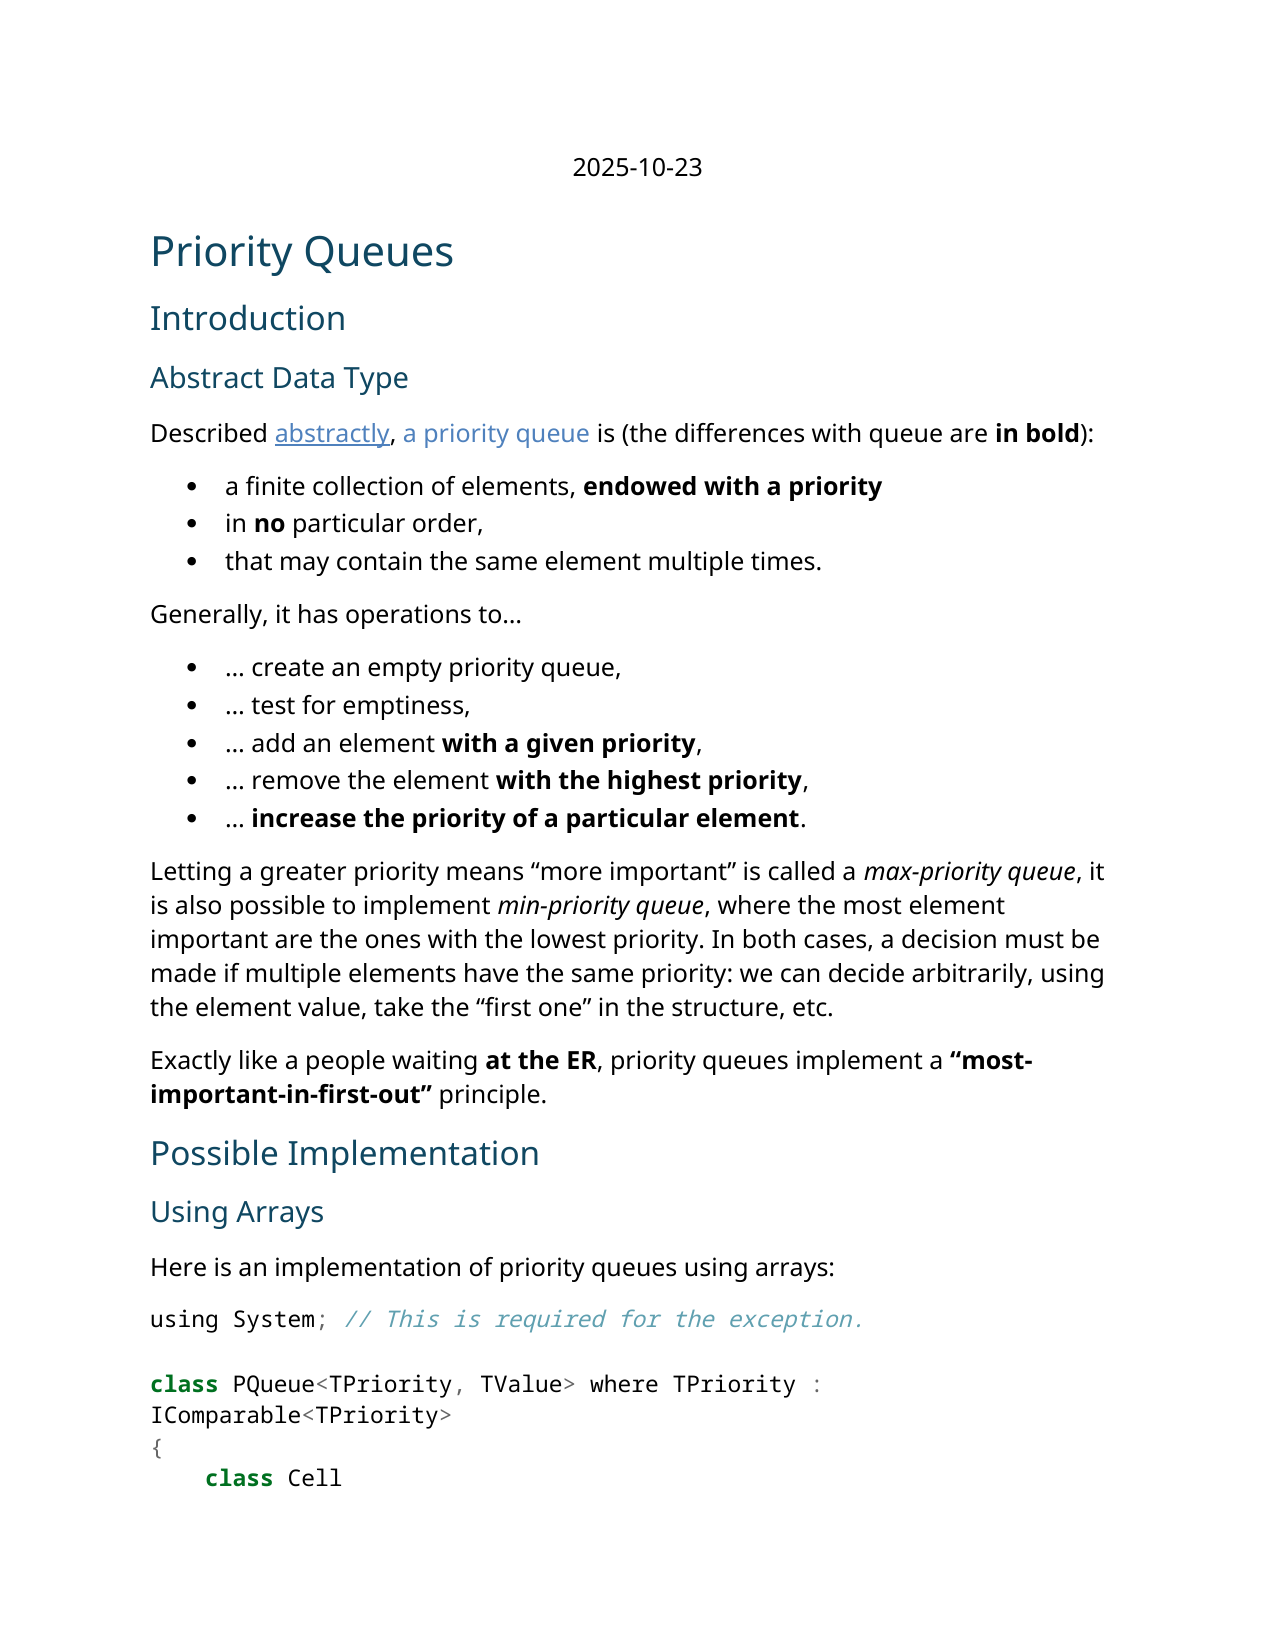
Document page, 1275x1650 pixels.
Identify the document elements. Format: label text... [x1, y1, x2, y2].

subtitle Priority Queues [150, 222, 1125, 278]
text Here is an implementation of priority queues using arrays: [150, 1250, 1125, 1284]
text Generally, it has operations to… [150, 597, 1125, 631]
list … test for emptiness, [187, 687, 1125, 721]
list in no particular order, [187, 506, 1125, 540]
list … increase the priority of a particular element. [187, 801, 1125, 835]
subtitle Using Arrays [150, 1192, 1125, 1231]
list that may contain the same element multiple times. [187, 544, 1125, 578]
text Described abstractly, a priority queue is (the differences with queue are in bold): [150, 416, 1125, 449]
subtitle Possible Implementation [150, 1129, 1125, 1175]
text Exactly like a people waiting at the ER, priority queues implement a “most-important-in-first-out” principle. [150, 1043, 1125, 1111]
subtitle Introduction [150, 295, 1125, 340]
list … remove the element with the highest priority, [187, 763, 1125, 797]
text Letting a greater priority means “more important” is called a max-priority queue, it is also possible to implement min-priority queue, where the most element important are the ones with the lowest priority. In both cases, a decision must be made if multiple elements have the same priority: we can decide arbitrarily, using the element value, take the “first one” in the structure, etc. [150, 854, 1125, 1024]
subtitle Abstract Data Type [150, 357, 1125, 397]
text 2025-10-23 [150, 150, 1125, 184]
list … add an element with a given priority, [187, 725, 1125, 759]
list … create an empty priority queue, [187, 649, 1125, 684]
list a finite collection of elements, endowed with a priority [187, 468, 1125, 502]
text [150, 1303, 1125, 1493]
